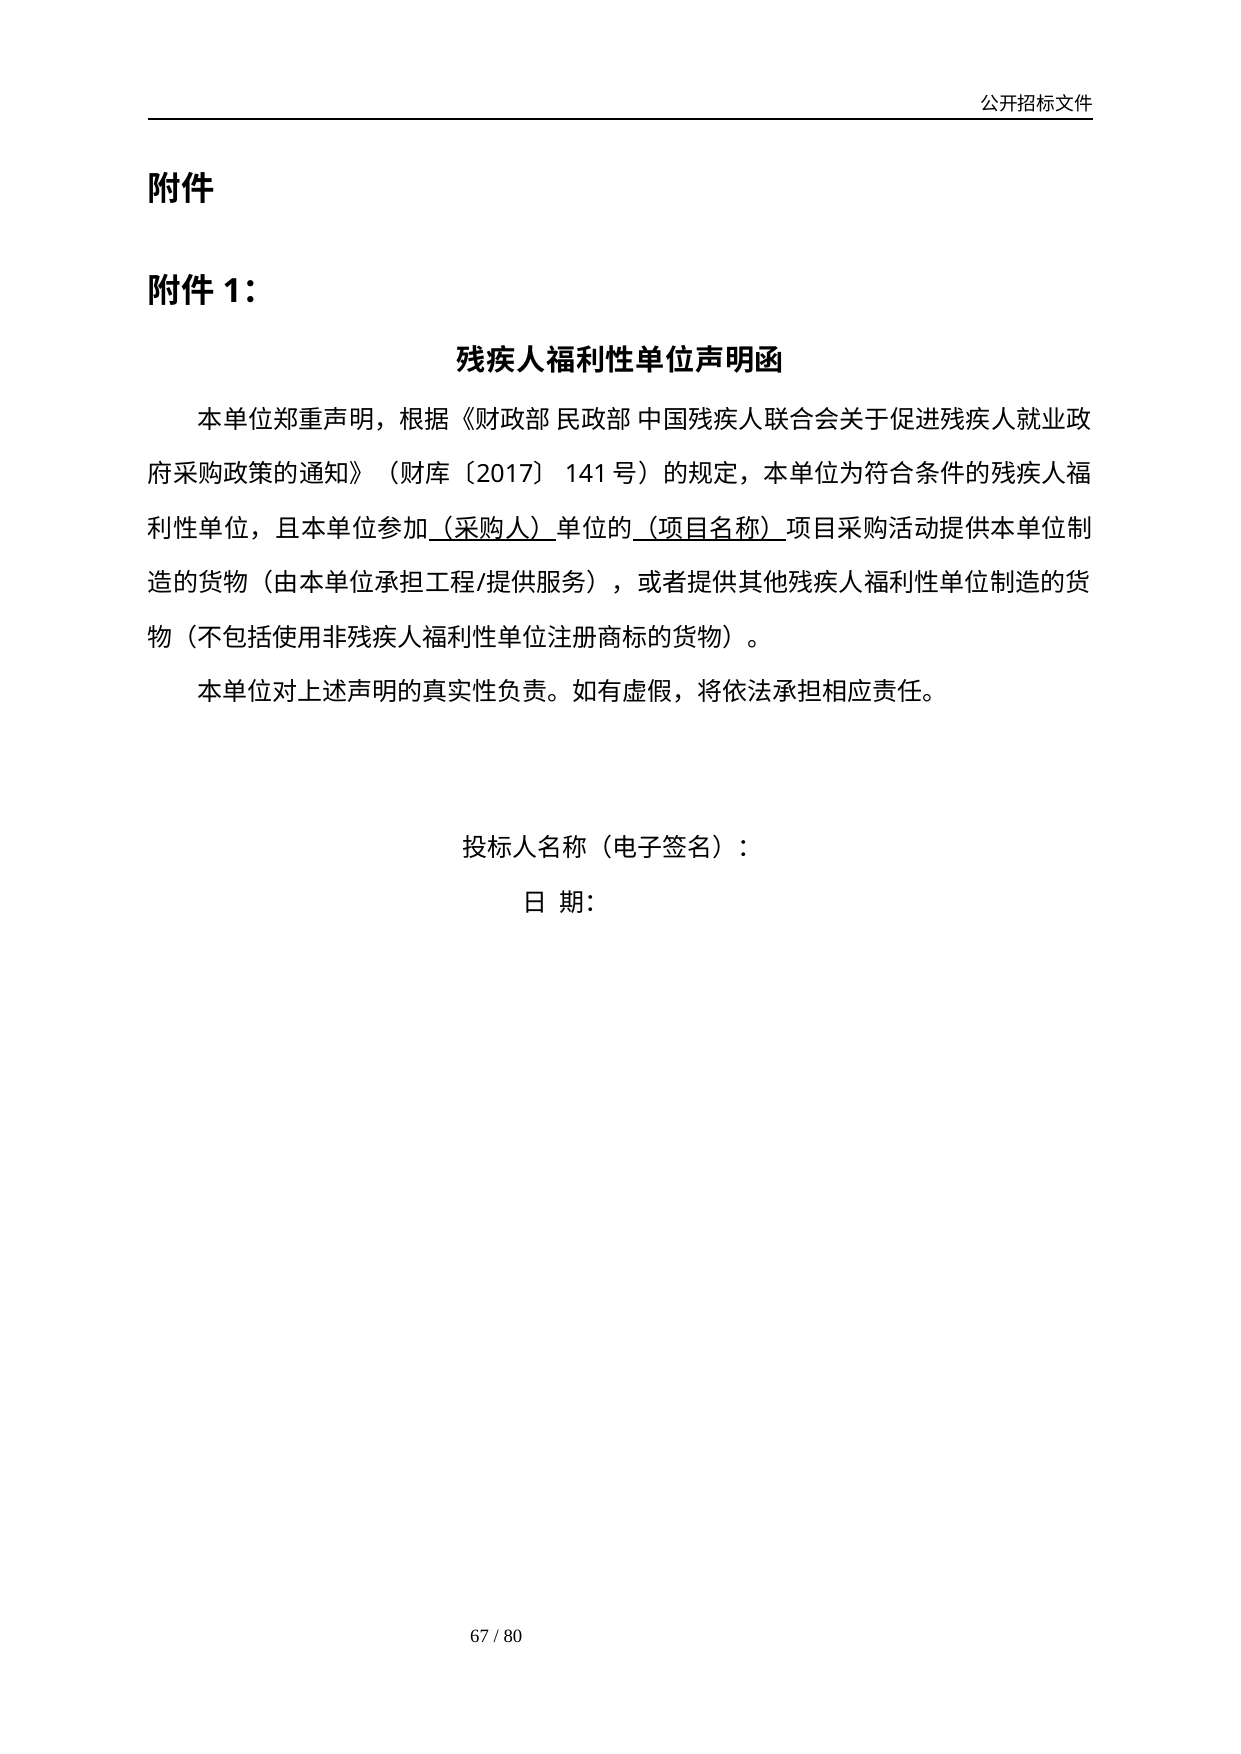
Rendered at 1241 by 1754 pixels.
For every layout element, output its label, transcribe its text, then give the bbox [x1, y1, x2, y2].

text 本单位对上述声明的真实性负责。如有虚假，将依法承担相应责任。 [148, 671, 1093, 708]
text 附件1： [148, 263, 1093, 312]
text 投标人名称（电子签名）： [148, 828, 930, 864]
text 本单位郑重声明，根据《财政部 民政部 中国残疾人联合会关于促进残疾人就业政府采购政策的通知》（财库〔2017〕 141号）的规定，本单位为符合条件的残疾人福利性单位，且本单位参加（采购人）单位的（项目名称）项目采购活动提供本单位制造的货物（由本单位承担工程/提供服务），或者提供其他残疾人福利性单位制造的货物（不包括使用非残疾人福利性单位注册商标的货物）。 [148, 399, 1093, 653]
text 残疾人福利性单位声明函 [148, 336, 1093, 378]
subtitle 附件 [148, 162, 1093, 210]
text 日 期： [148, 882, 930, 918]
